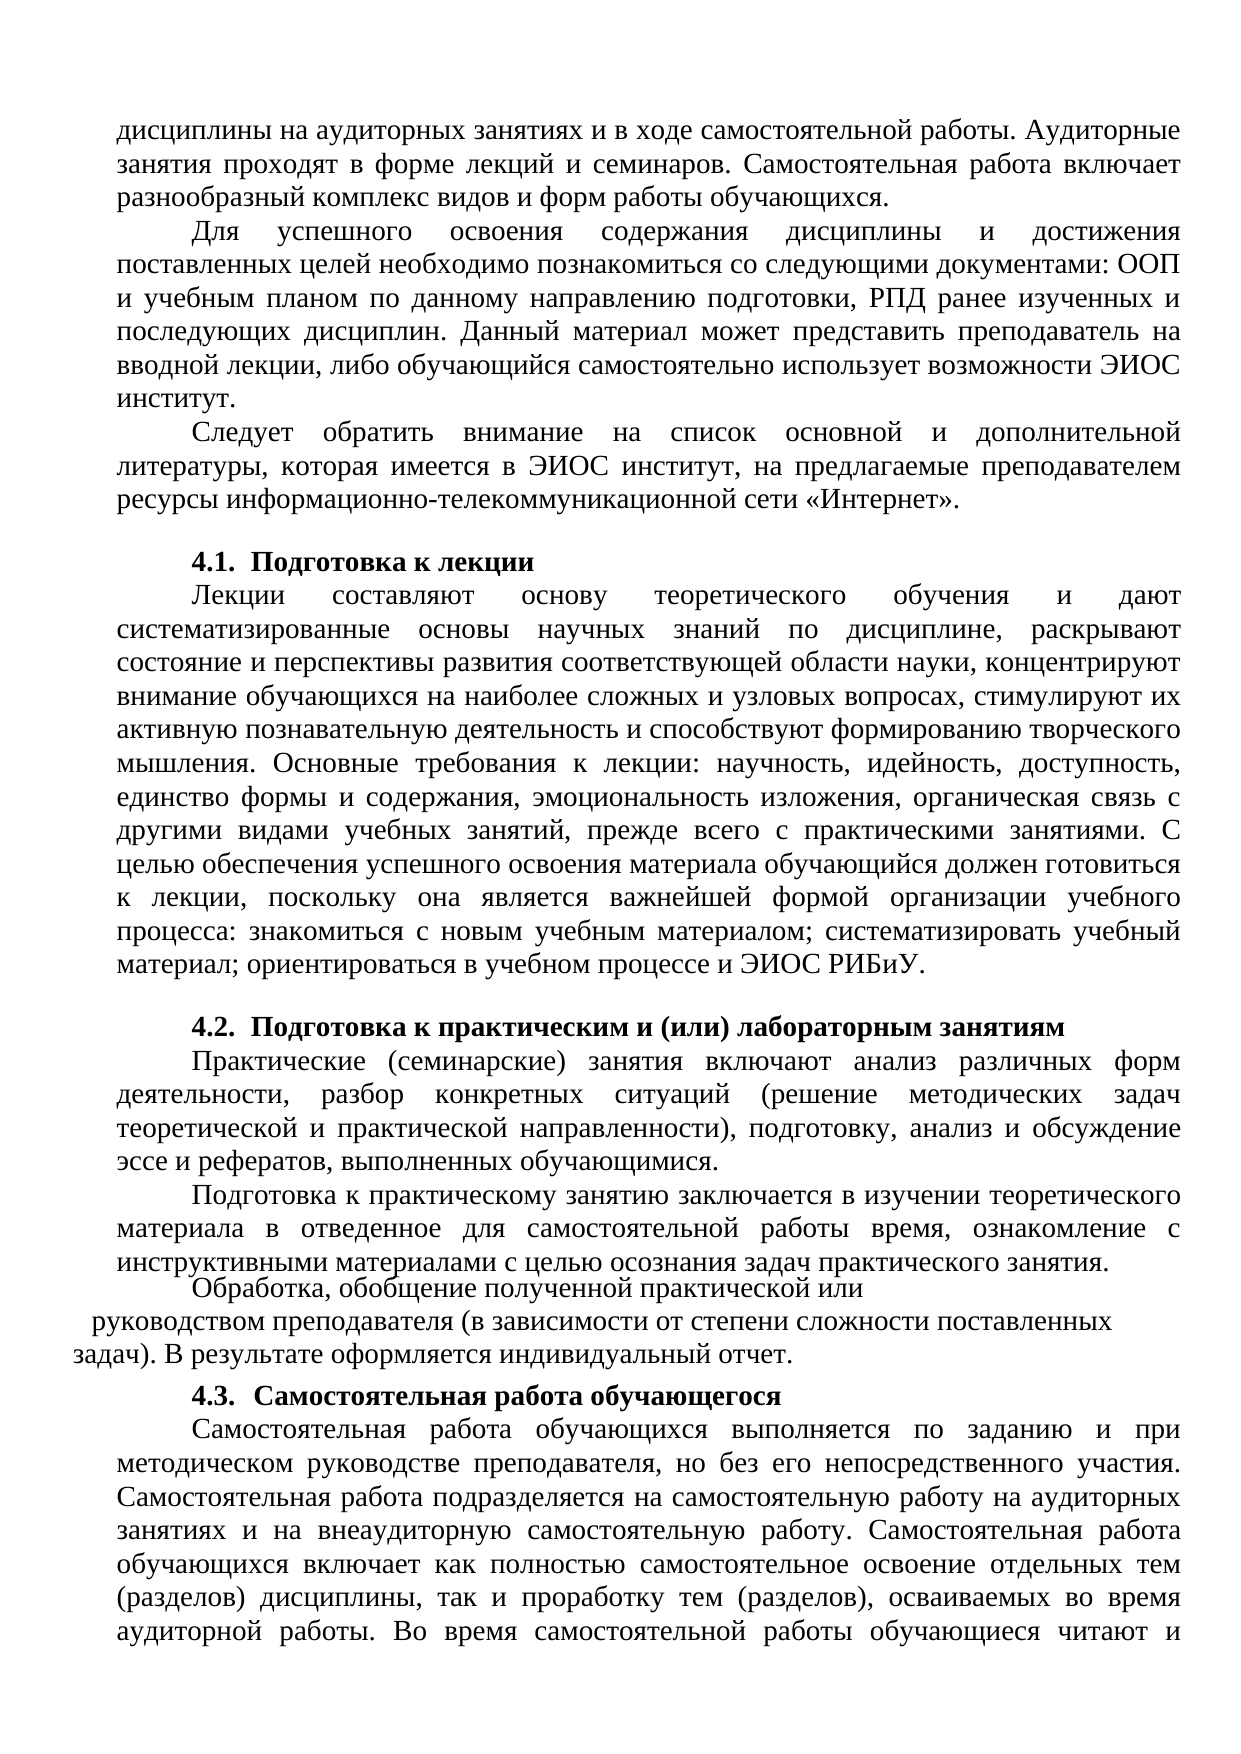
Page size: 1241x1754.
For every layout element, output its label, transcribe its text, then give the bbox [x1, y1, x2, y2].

text Лекции составляют основу теоретического обучения и дают систематизированные основы научных знаний по дисциплине, раскрывают состояние и перспективы развития соответствующей области науки, концентрируют внимание обучающихся на наиболее сложных и узловых вопросах, стимулируют их активную познавательную деятельность и способствуют формированию творческого мышления. Основные требования к лекции: научность, идейность, доступность, единство формы и содержания, эмоциональность изложения, органическая связь с другими видами учебных занятий, прежде всего с практическими занятиями. С целью обеспечения успешного освоения материала обучающийся должен готовиться к лекции, поскольку она является важнейшей формой организации учебного процесса: знакомиться с новым учебным материалом; систематизировать учебный материал; ориентироваться в учебном процессе и ЭИОС РИБиУ. [116, 577, 1182, 980]
text Подготовка к практическому занятию заключается в изучении теоретического материала в отведенное для самостоятельной работы время, ознакомление с инструктивными материалами с целью осознания задач практического занятия. [116, 1177, 1182, 1277]
text Практические (семинарские) занятия включают анализ различных форм деятельности, разбор конкретных ситуаций (решение методических задач теоретической и практической направленности), подготовку, анализ и обсуждение эссе и рефератов, выполненных обучающимися. [116, 1043, 1182, 1177]
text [116, 112, 1182, 213]
text руководством преподавателя (в зависимости от степени сложности поставленных задач). В результате оформляется индивидуальный отчет. [73, 1303, 1182, 1370]
list Подготовка к лекции [191, 544, 1182, 577]
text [116, 1412, 1182, 1646]
text Обработка, обобщение полученной практической или [191, 1277, 1182, 1303]
list Подготовка к практическим и (или) лабораторным занятиям [191, 1009, 1182, 1043]
text Следует обратить внимание на список основной и дополнительной литературы, которая имеется в ЭИОС институт, на предлагаемые преподавателем ресурсы информационно-телекоммуникационной сети «Интернет». [116, 414, 1182, 515]
list Самостоятельная работа обучающегося [191, 1378, 1182, 1412]
text Для успешного освоения содержания дисциплины и достижения поставленных целей необходимо познакомиться со следующими документами: ООП и учебным планом по данному направлению подготовки, РПД ранее изученных и последующих дисциплин. Данный материал может представить преподаватель на вводной лекции, либо обучающийся самостоятельно использует возможности ЭИОС институт. [116, 213, 1182, 414]
